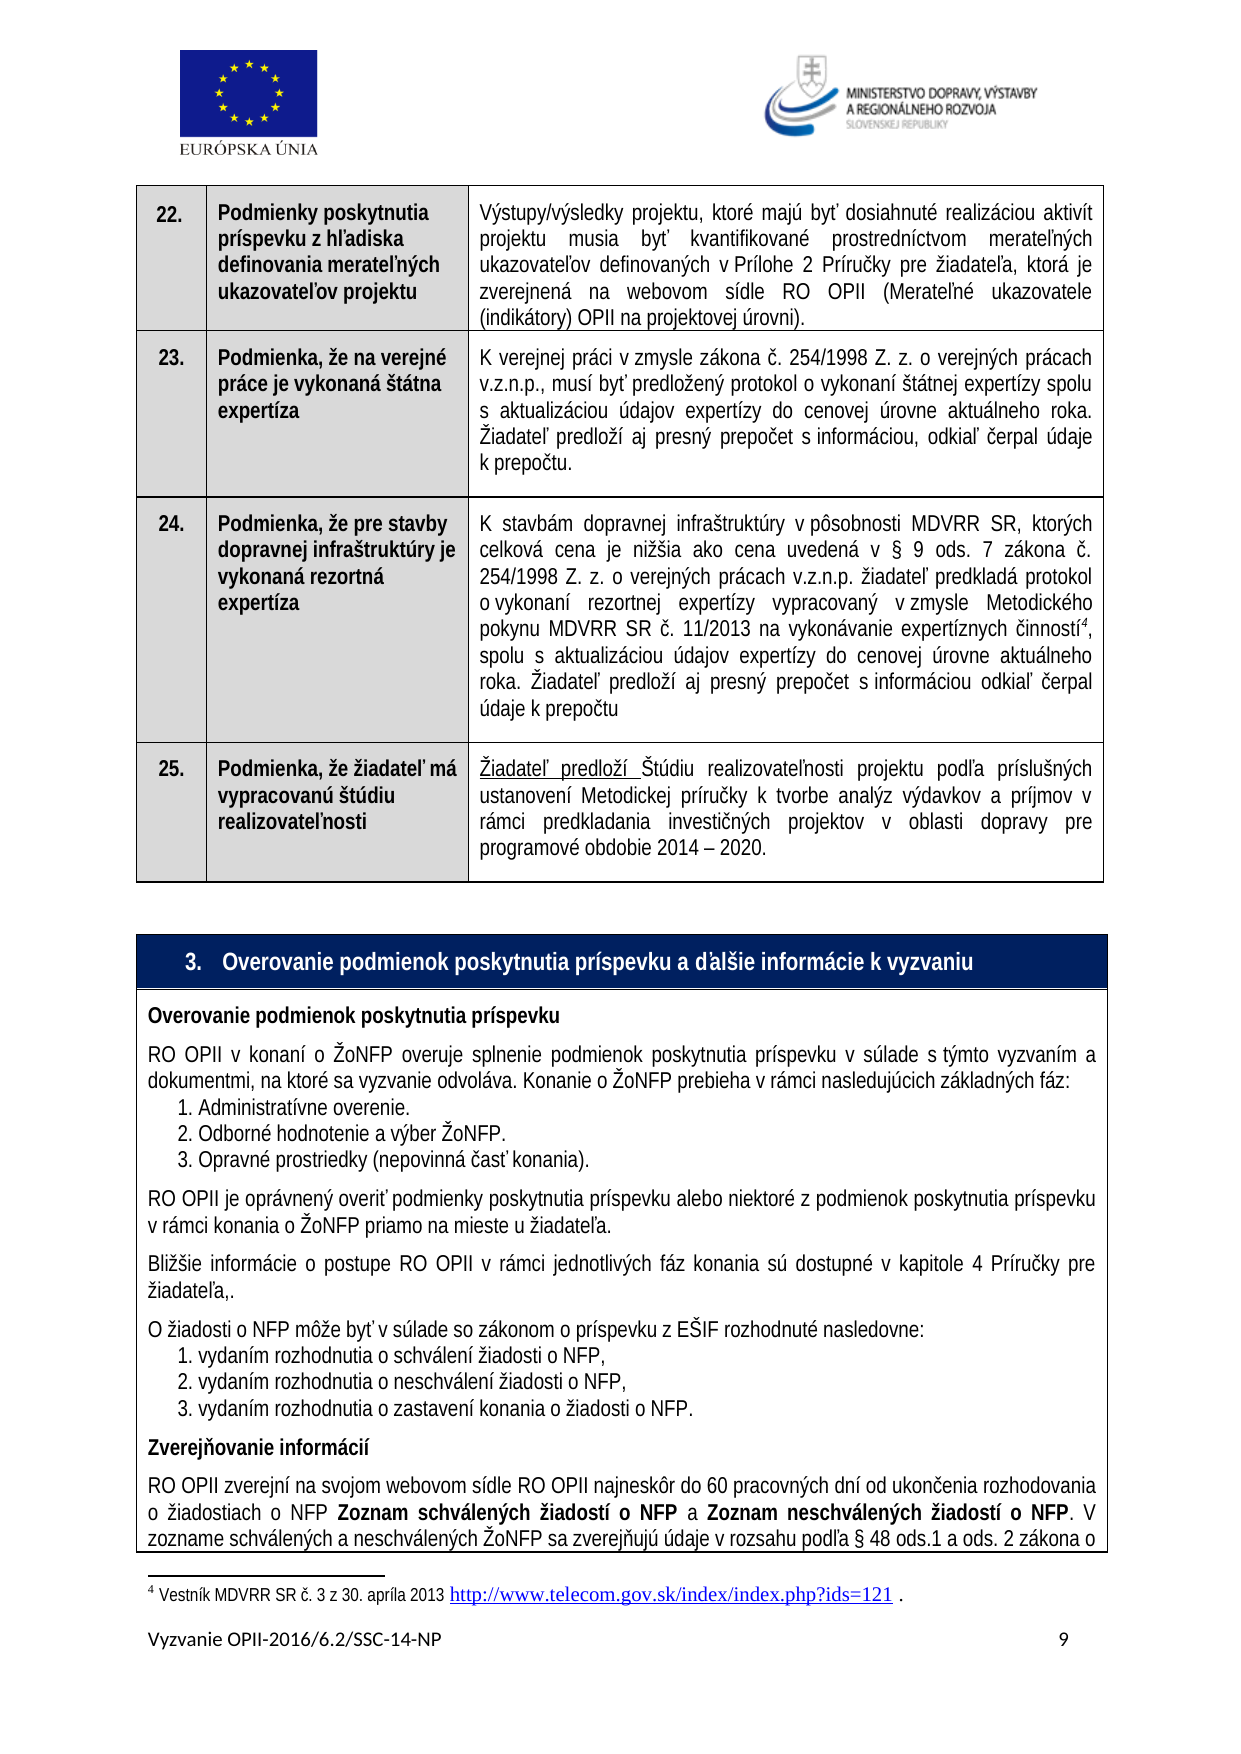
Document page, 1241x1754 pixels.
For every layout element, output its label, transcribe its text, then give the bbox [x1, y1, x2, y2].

table_cell K verejnej práci v zmysle zákona č. 254/1998 Z. z. o verejných prácach v.z.n.p., musí byť predložený protokol o vykonaní štátnej expertízy spolu s aktualizáciou údajov expertízy do cenovej úrovne aktuálneho roka. Žiadateľ predloží aj presný prepočet s informáciou, odkiaľ čerpal údaje k prepočtu. [469, 331, 1103, 496]
table_cell Výstupy/výsledky projektu, ktoré majú byť dosiahnuté realizáciou aktivít projektu musia byť kvantifikované prostredníctvom merateľných ukazovateľov definovaných v Prílohe 2 Príručky pre žiadateľa, ktorá je zverejnená na webovom sídle RO OPII (Merateľné ukazovatele (indikátory) OPII na projektovej úrovni). [469, 186, 1103, 330]
picture [179, 50, 318, 155]
table_cell 25. [137, 743, 206, 881]
table_cell [137, 186, 206, 330]
table_cell 23. [137, 331, 206, 496]
table_header Overovanie podmienok poskytnutia príspevku a ďalšie informácie k vyzvaniu [137, 935, 1107, 988]
table_cell Podmienka, že na verejné práce je vykonaná štátna expertíza [207, 331, 468, 496]
table_cell Žiadateľ predloží Štúdiu realizovateľnosti projektu podľa príslušných ustanovení Metodickej príručky k tvorbe analýz výdavkov a príjmov v rámci predkladania investičných projektov v oblasti dopravy pre programové obdobie 2014 – 2020. [469, 743, 1103, 881]
table_cell Podmienka, že žiadateľ má vypracovanú štúdiu realizovateľnosti [207, 743, 468, 881]
table_cell Podmienka, že pre stavby dopravnej infraštruktúry je vykonaná rezortná expertíza [207, 498, 468, 742]
table_cell Podmienky poskytnutia príspevku z hľadiska definovania merateľných ukazovateľov projektu [207, 186, 468, 330]
picture [757, 50, 1043, 149]
table_cell K stavbám dopravnej infraštruktúry v pôsobnosti MDVRR SR, ktorých celková cena je nižšia ako cena uvedená v § 9 ods. 7 zákona č. 254/1998 Z. z. o verejných prácach v.z.n.p. žiadateľ predkladá protokol o vykonaní rezortnej expertízy vypracovaný v zmysle Metodického pokynu MDVRR SR č. 11/2013 na vykonávanie expertíznych činností, spolu s aktualizáciou údajov expertízy do cenovej úrovne aktuálneho roka. Žiadateľ predloží aj presný prepočet s informáciou odkiaľ čerpal údaje k prepočtu [469, 498, 1103, 742]
table_cell 24. [137, 498, 206, 742]
